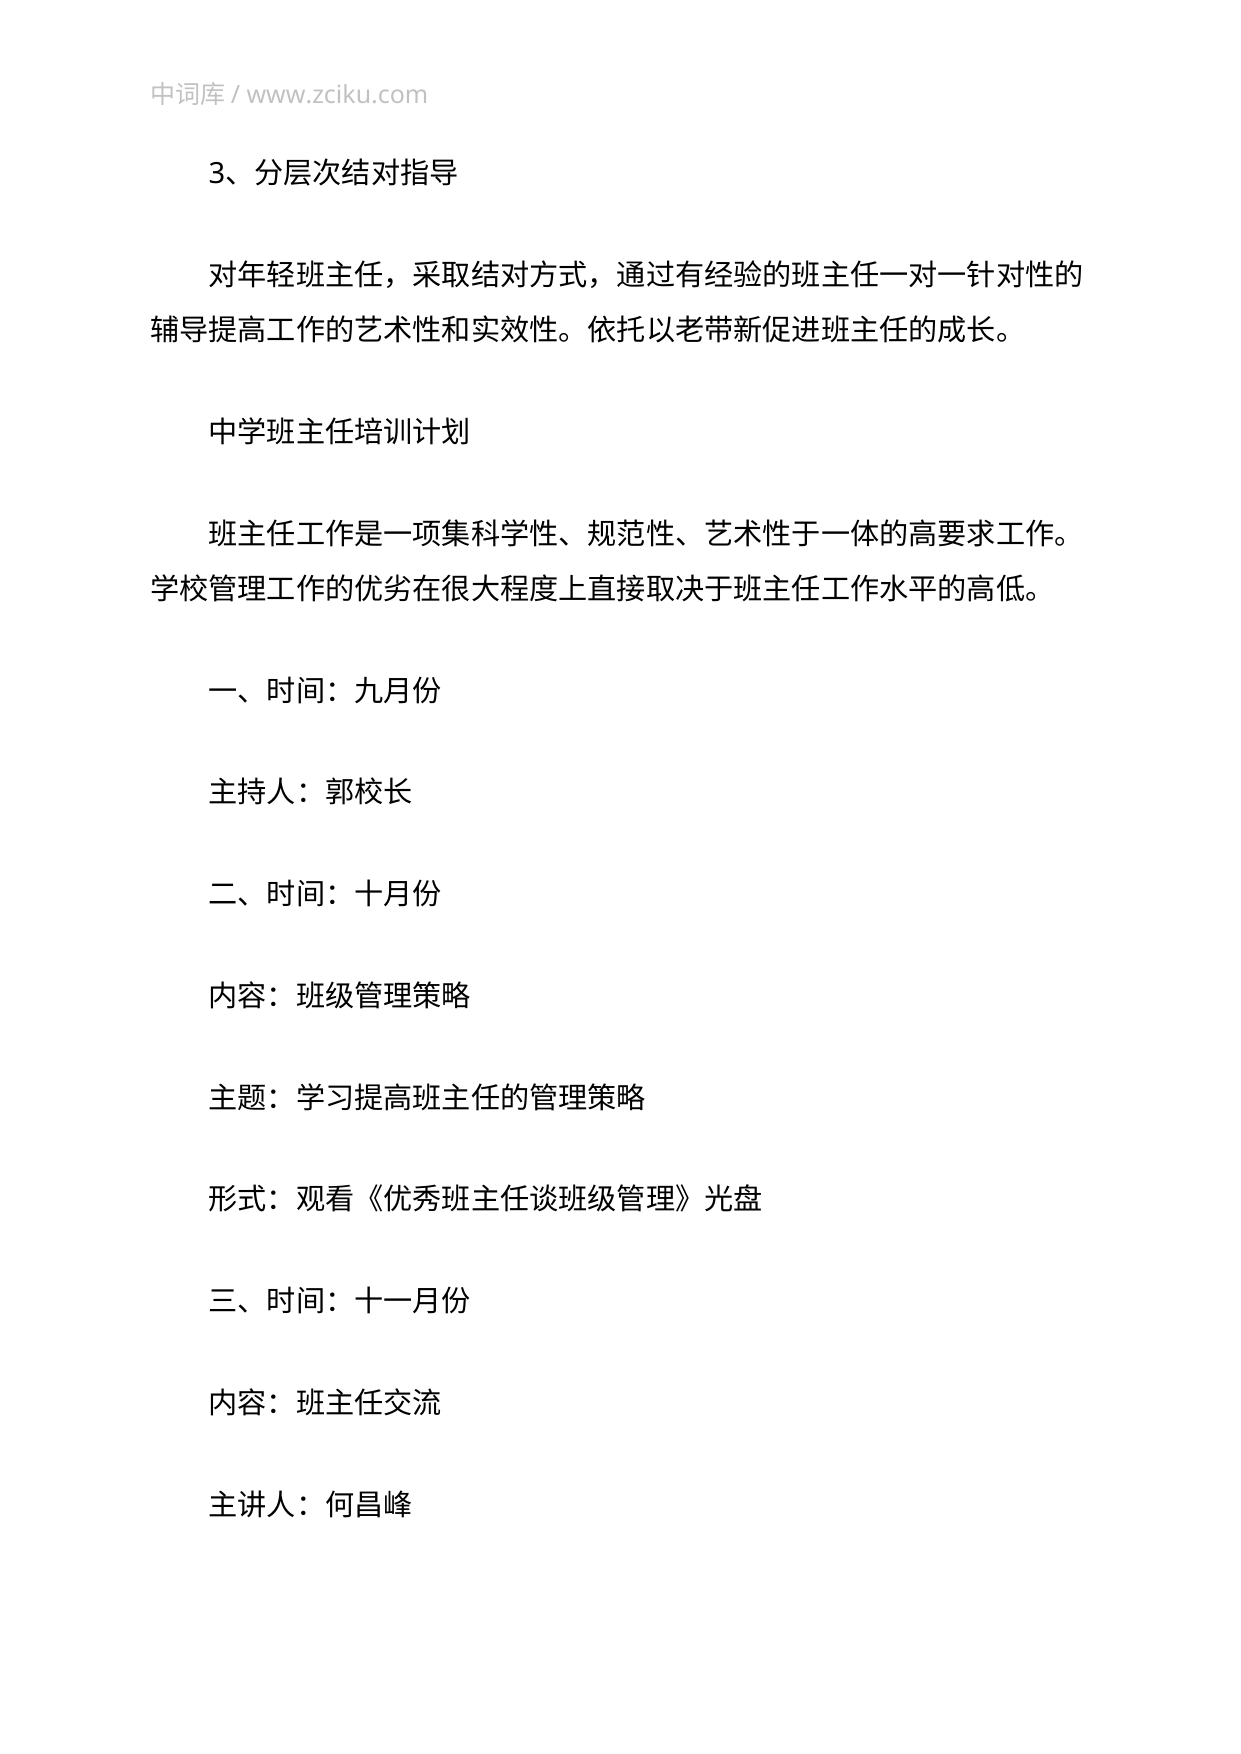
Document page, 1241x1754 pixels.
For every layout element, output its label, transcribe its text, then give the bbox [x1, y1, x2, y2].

text 内容：班级管理策略 [150, 972, 1090, 1015]
text 主讲人：何昌峰 [150, 1481, 1090, 1523]
text 主持人：郭校长 [150, 769, 1090, 811]
text 形式：观看《优秀班主任谈班级管理》光盘 [150, 1176, 1090, 1218]
text 三、时间：十一月份 [150, 1278, 1090, 1320]
text 内容：班主任交流 [150, 1379, 1090, 1422]
text 主题：学习提高班主任的管理策略 [150, 1074, 1090, 1116]
text 中学班主任培训计划 [150, 409, 1090, 451]
text 一、时间：九月份 [150, 667, 1090, 709]
text 3、分层次结对指导 [150, 150, 1090, 192]
text 二、时间：十月份 [150, 871, 1090, 913]
text 对年轻班主任，采取结对方式，通过有经验的班主任一对一针对性的辅导提高工作的艺术性和实效性。依托以老带新促进班主任的成长。 [150, 252, 1090, 349]
text 班主任工作是一项集科学性、规范性、艺术性于一体的高要求工作。学校管理工作的优劣在很大程度上直接取决于班主任工作水平的高低。 [150, 510, 1090, 608]
